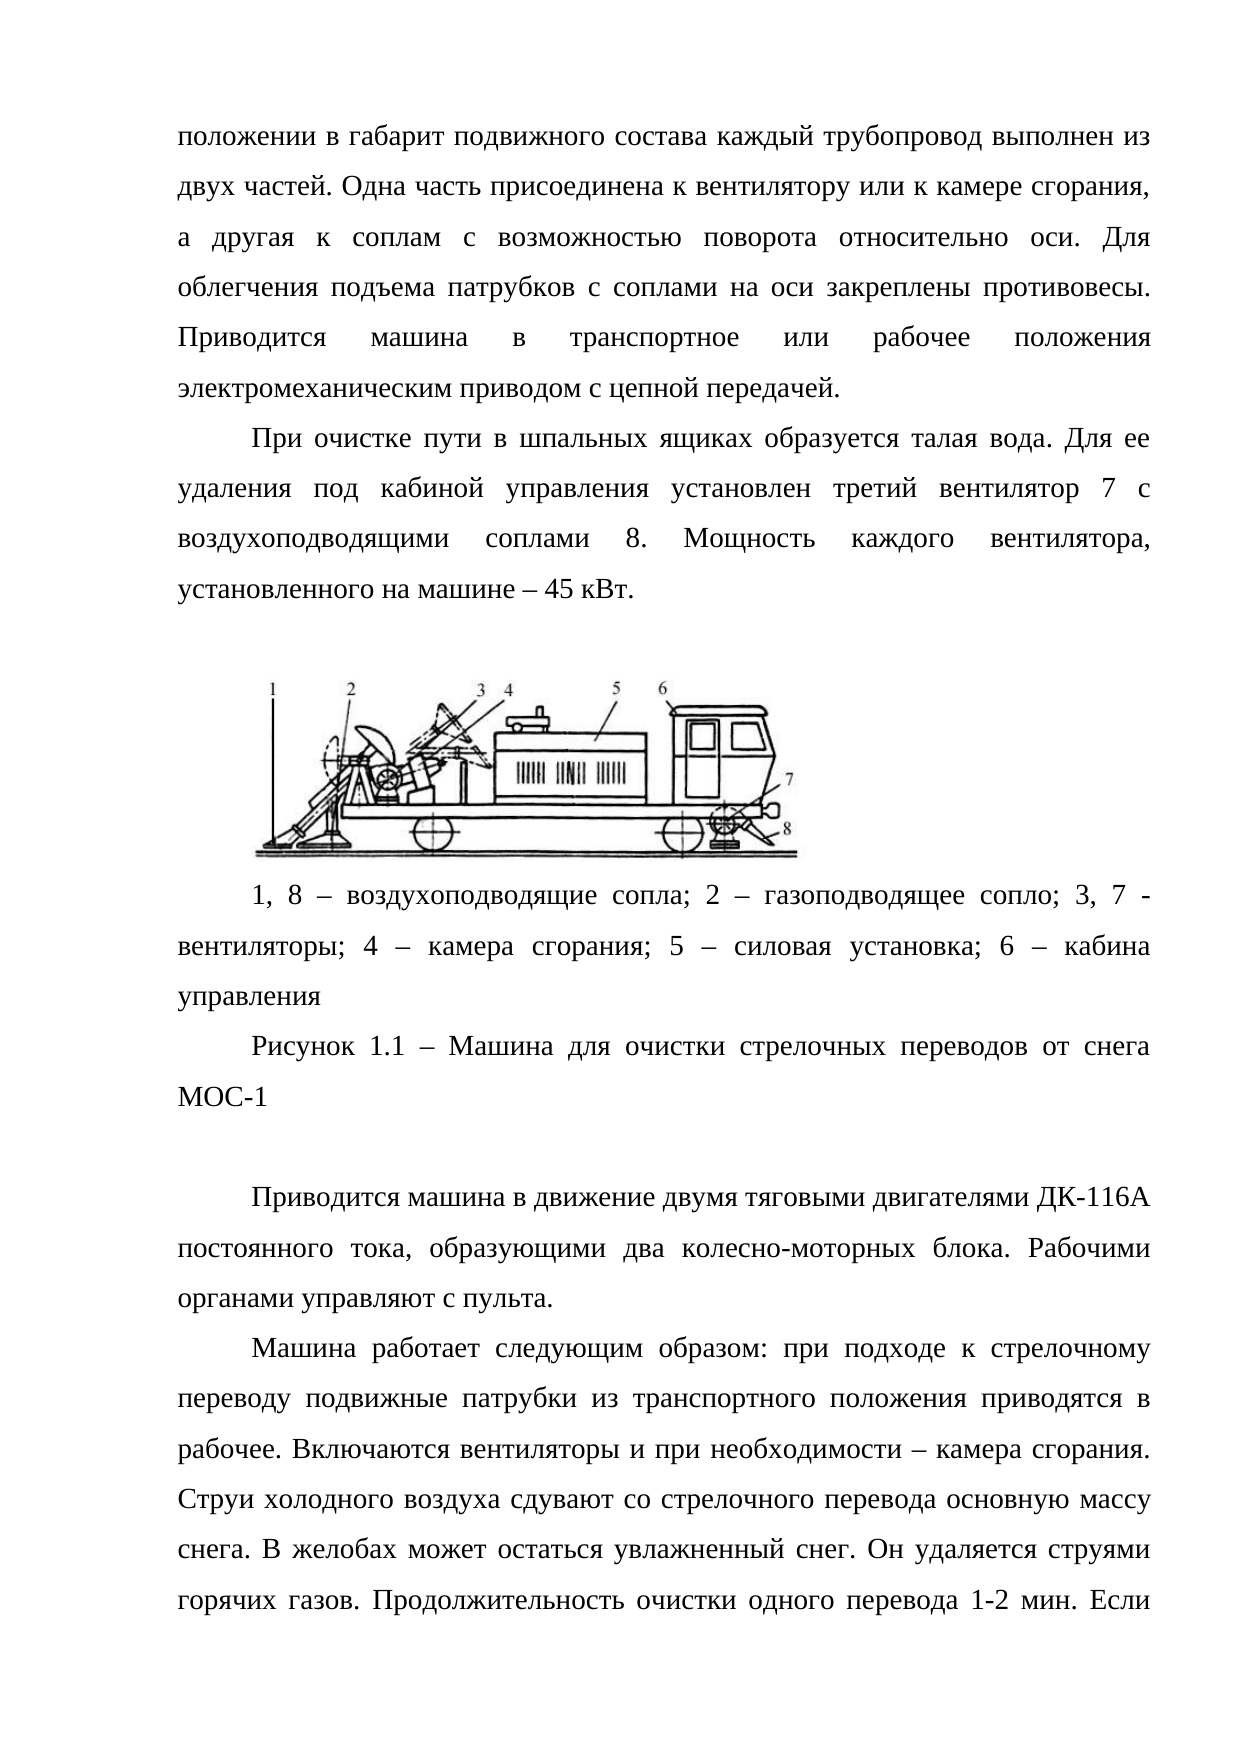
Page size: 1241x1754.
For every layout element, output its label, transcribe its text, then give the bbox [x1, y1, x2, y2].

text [177, 1330, 1152, 1615]
picture [251, 671, 806, 861]
text 1, 8 – воздухоподводящие сопла; 2 – газоподводящее сопло; 3, 7 - вентиляторы; 4 – камера сгорания; 5 – силовая установка; 6 – кабина управления [177, 877, 1152, 1012]
text При очистке пути в шпальных ящиках образуется талая вода. Для ее удаления под кабиной управления установлен третий вентилятор 7 с воздухоподводящими соплами 8. Мощность каждого вентилятора, установленного на машине – 45 кВт. [177, 420, 1152, 604]
text Приводится машина в движение двумя тяговыми двигателями ДК-116А постоянного тока, образующими два колесно-моторных блока. Рабочими органами управляют с пульта. [177, 1179, 1152, 1313]
text Рисунок 1.1 – Машина для очистки стрелочных переводов от снега МОС-1 [177, 1028, 1152, 1112]
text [177, 118, 1152, 403]
